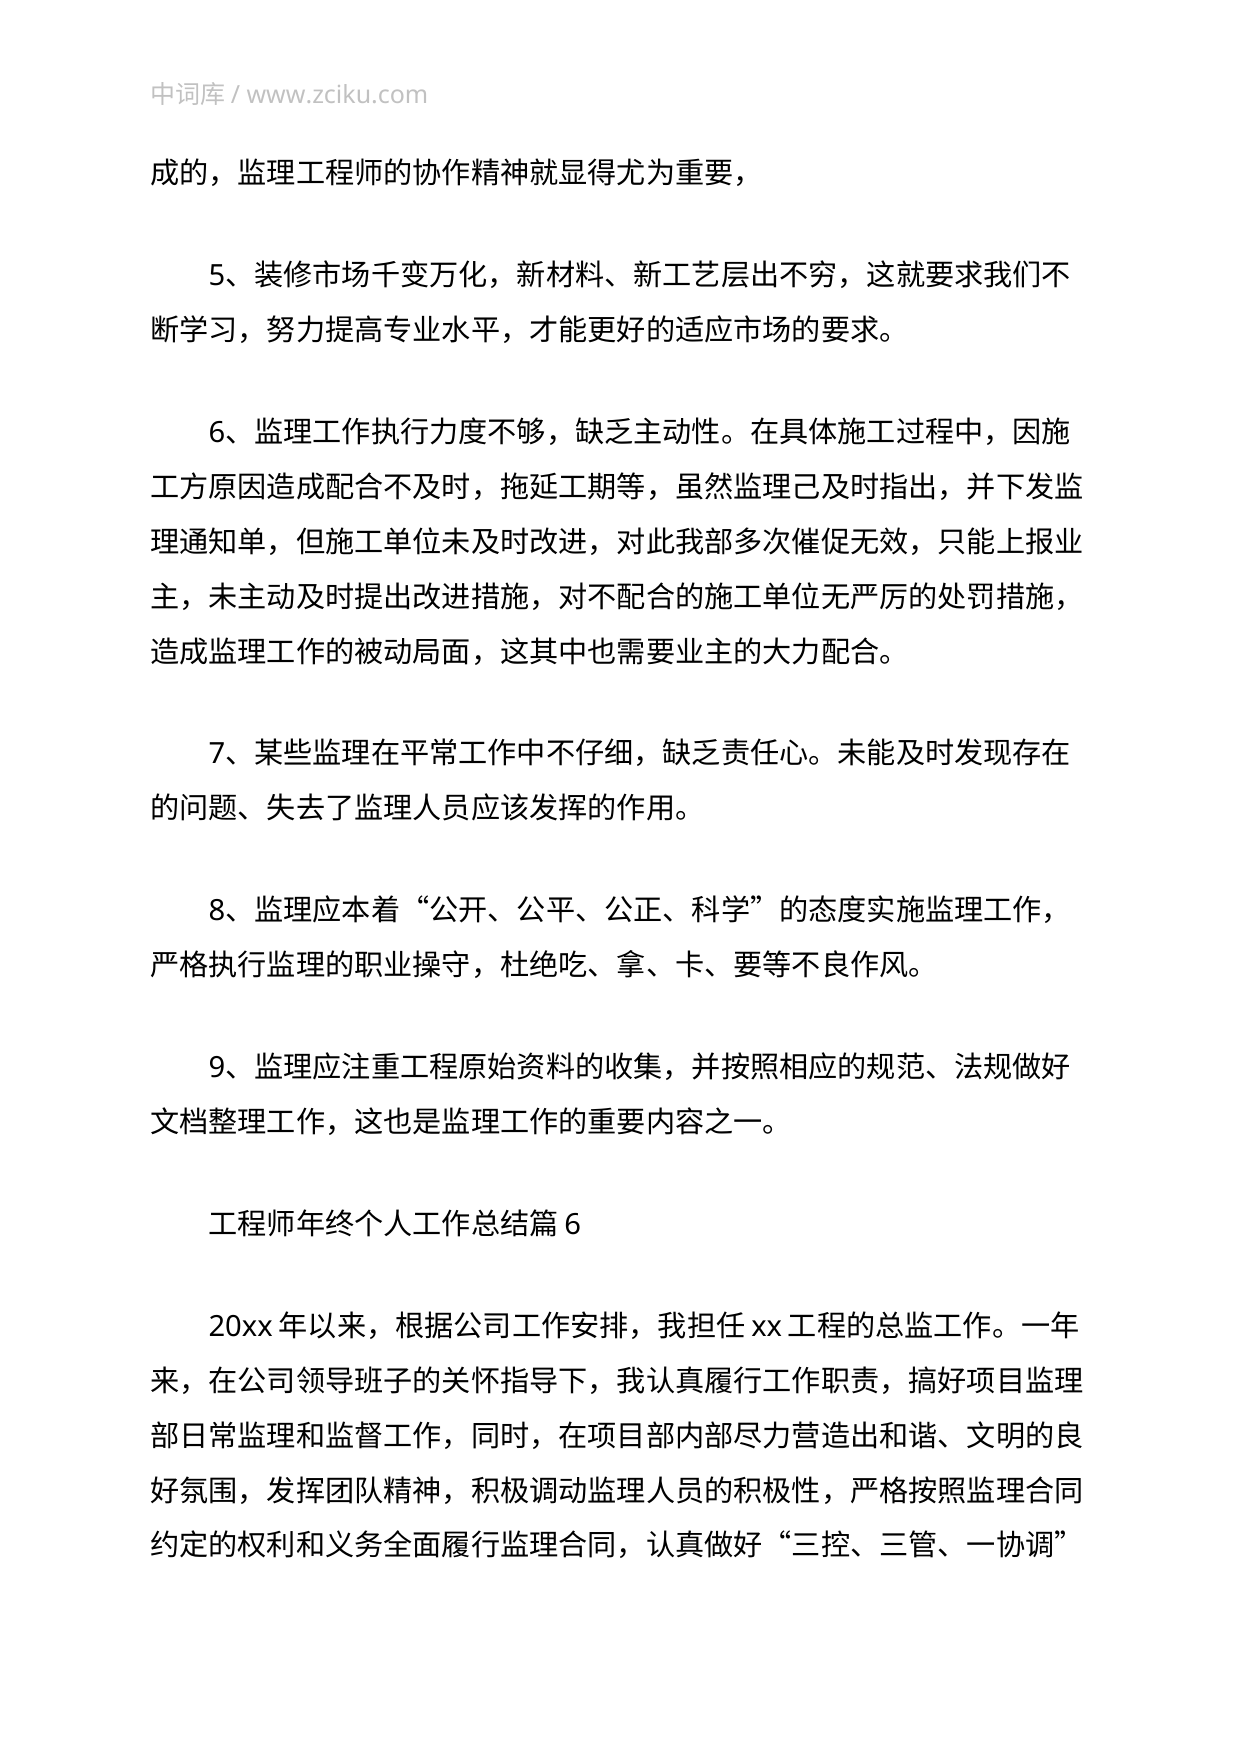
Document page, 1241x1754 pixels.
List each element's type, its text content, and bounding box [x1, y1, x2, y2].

text 工程师年终个人工作总结篇6 [150, 1200, 1090, 1243]
text 6、监理工作执行力度不够，缺乏主动性。在具体施工过程中，因施工方原因造成配合不及时，拖延工期等，虽然监理己及时指出，并下发监理通知单，但施工单位未及时改进，对此我部多次催促无效，只能上报业主，未主动及时提出改进措施，对不配合的施工单位无严厉的处罚措施，造成监理工作的被动局面，这其中也需要业主的大力配合。 [150, 408, 1090, 671]
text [150, 150, 1090, 192]
text 9、监理应注重工程原始资料的收集，并按照相应的规范、法规做好文档整理工作，这也是监理工作的重要内容之一。 [150, 1043, 1090, 1141]
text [150, 1302, 1090, 1564]
text 7、某些监理在平常工作中不仔细，缺乏责任心。未能及时发现存在的问题、失去了监理人员应该发挥的作用。 [150, 730, 1090, 827]
text 5、装修市场千变万化，新材料、新工艺层出不穷，这就要求我们不断学习，努力提高专业水平，才能更好的适应市场的要求。 [150, 252, 1090, 349]
text 8、监理应本着“公开、公平、公正、科学”的态度实施监理工作，严格执行监理的职业操守，杜绝吃、拿、卡、要等不良作风。 [150, 887, 1090, 984]
